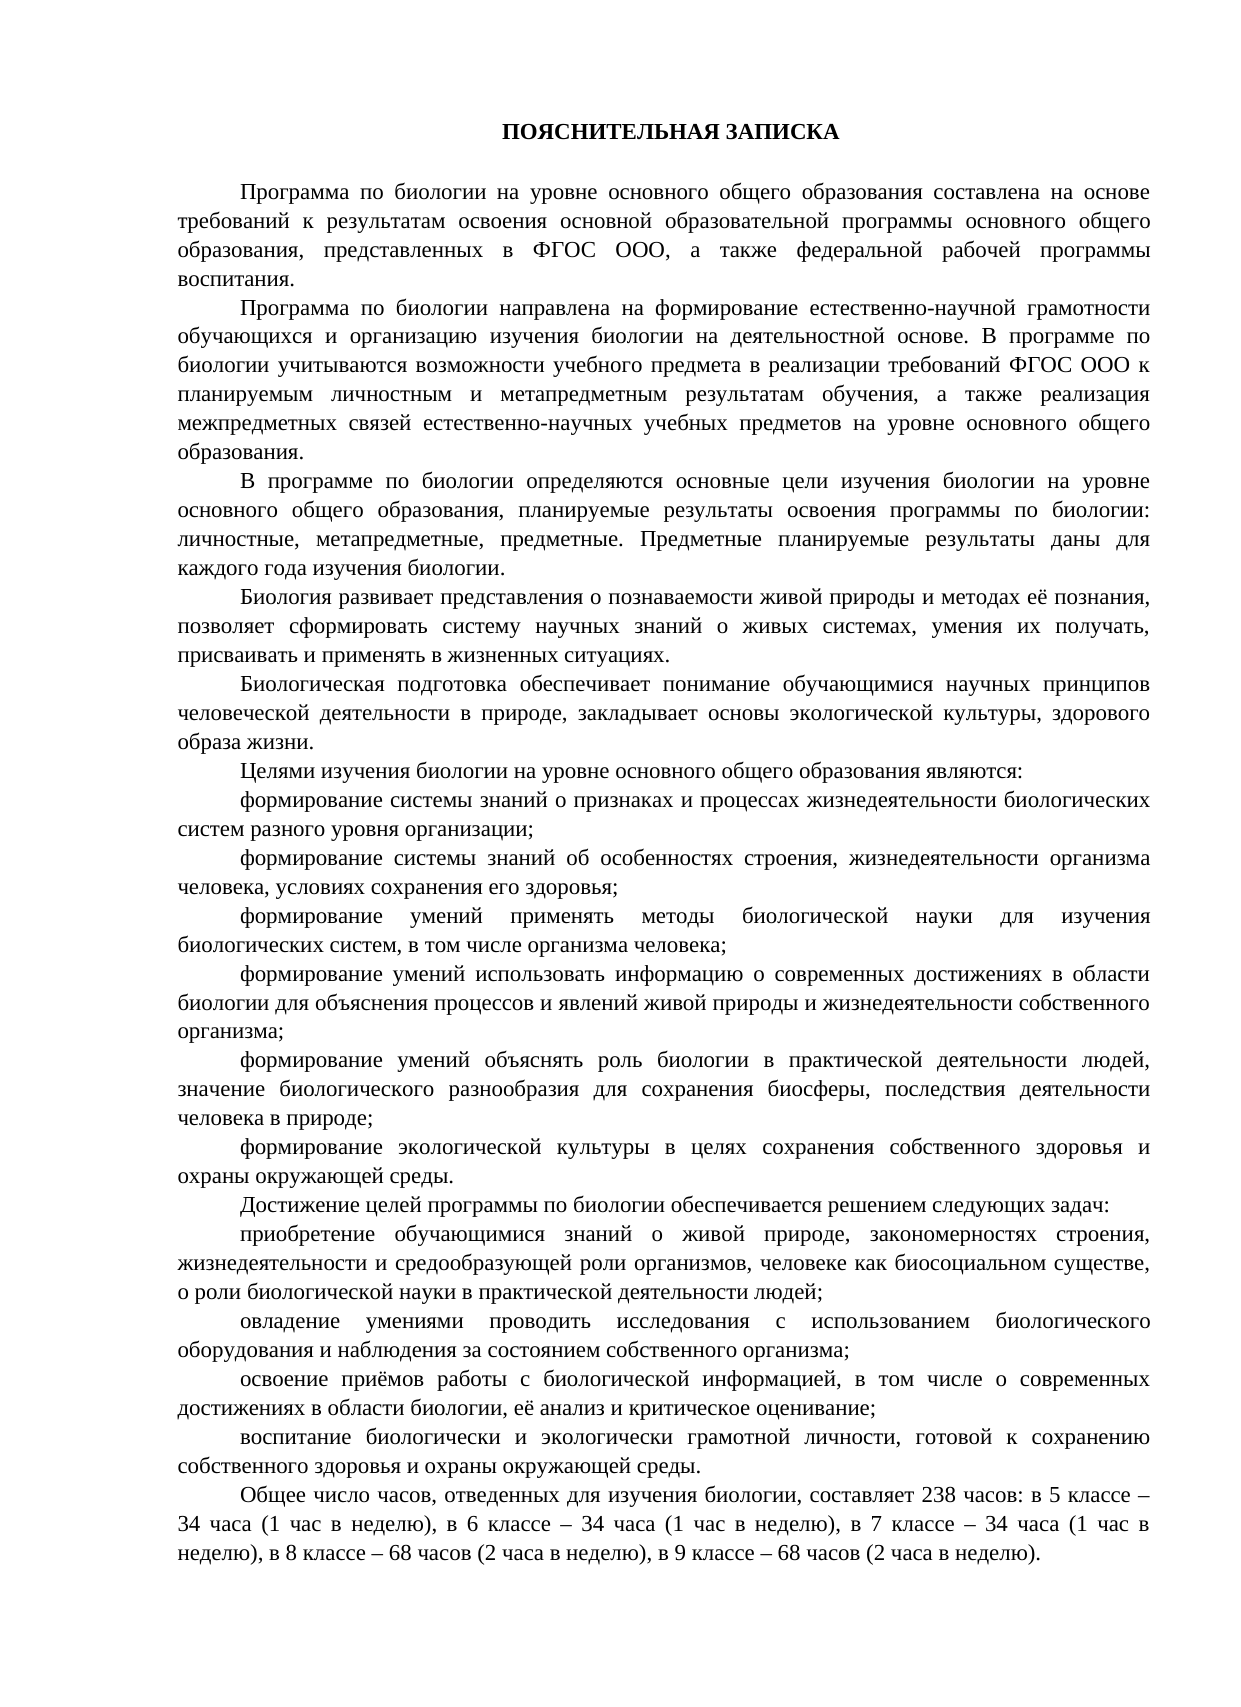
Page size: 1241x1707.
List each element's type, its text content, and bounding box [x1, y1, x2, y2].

text Биология развивает представления о познаваемости живой природы и методах её познания, позволяет сформировать систему научных знаний о живых системах, умения их получать, присваивать и применять в жизненных ситуациях. [177, 583, 1152, 667]
text освоение приёмов работы с биологической информацией, в том числе о современных достижениях в области биологии, её анализ и критическое оценивание; [177, 1365, 1152, 1420]
text овладение умениями проводить исследования с использованием биологического оборудования и наблюдения за состоянием собственного организма; [177, 1307, 1152, 1362]
text формирование умений применять методы биологической науки для изучения биологических систем, в том числе организма человека; [177, 902, 1152, 957]
text Целями изучения биологии на уровне основного общего образования являются: [177, 757, 1152, 783]
text Достижение целей программы по биологии обеспечивается решением следующих задач: [177, 1191, 1152, 1218]
text ПОЯСНИТЕЛЬНАЯ ЗАПИСКА [190, 118, 1152, 144]
text формирование системы знаний о признаках и процессах жизнедеятельности биологических систем разного уровня организации; [177, 786, 1152, 841]
text В программе по биологии определяются основные цели изучения биологии на уровне основного общего образования, планируемые результаты освоения программы по биологии: личностные, метапредметные, предметные. Предметные планируемые результаты даны для каждого года изучения биологии. [177, 467, 1152, 581]
text приобретение обучающимися знаний о живой природе, закономерностях строения, жизнедеятельности и средообразующей роли организмов, человеке как биосоциальном существе, о роли биологической науки в практической деятельности людей; [177, 1220, 1152, 1304]
text формирование умений объяснять роль биологии в практической деятельности людей, значение биологического разнообразия для сохранения биосферы, последствия деятельности человека в природе; [177, 1047, 1152, 1131]
text Программа по биологии на уровне основного общего образования составлена на основе требований к результатам освоения основной образовательной программы основного общего образования, представленных в ФГОС ООО, а также федеральной рабочей программы воспитания. [177, 178, 1152, 291]
text формирование системы знаний об особенностях строения, жизнедеятельности организма человека, условиях сохранения его здоровья; [177, 844, 1152, 899]
text Биологическая подготовка обеспечивает понимание обучающимися научных принципов человеческой деятельности в природе, закладывает основы экологической культуры, здорового образа жизни. [177, 670, 1152, 754]
text воспитание биологически и экологически грамотной личности, готовой к сохранению собственного здоровья и охраны окружающей среды. [177, 1423, 1152, 1478]
text формирование экологической культуры в целях сохранения собственного здоровья и охраны окружающей среды. [177, 1133, 1152, 1189]
text Программа по биологии направлена на формирование естественно-научной грамотности обучающихся и организацию изучения биологии на деятельностной основе. В программе по биологии учитываются возможности учебного предмета в реализации требований ФГОС ООО к планируемым личностным и метапредметным результатам обучения, а также реализация межпредметных связей естественно-научных учебных предметов на уровне основного общего образования. [177, 294, 1152, 465]
text формирование умений использовать информацию о современных достижениях в области биологии для объяснения процессов и явлений живой природы и жизнедеятельности собственного организма; [177, 960, 1152, 1044]
text Общее число часов, отведенных для изучения биологии, составляет 238 часов: в 5 классе – 34 часа (1 час в неделю), в 6 классе – 34 часа (1 час в неделю), в 7 классе – 34 часа (1 час в неделю), в 8 классе – 68 часов (2 часа в неделю), в 9 классе – 68 часов (2 часа в неделю). [177, 1481, 1152, 1565]
